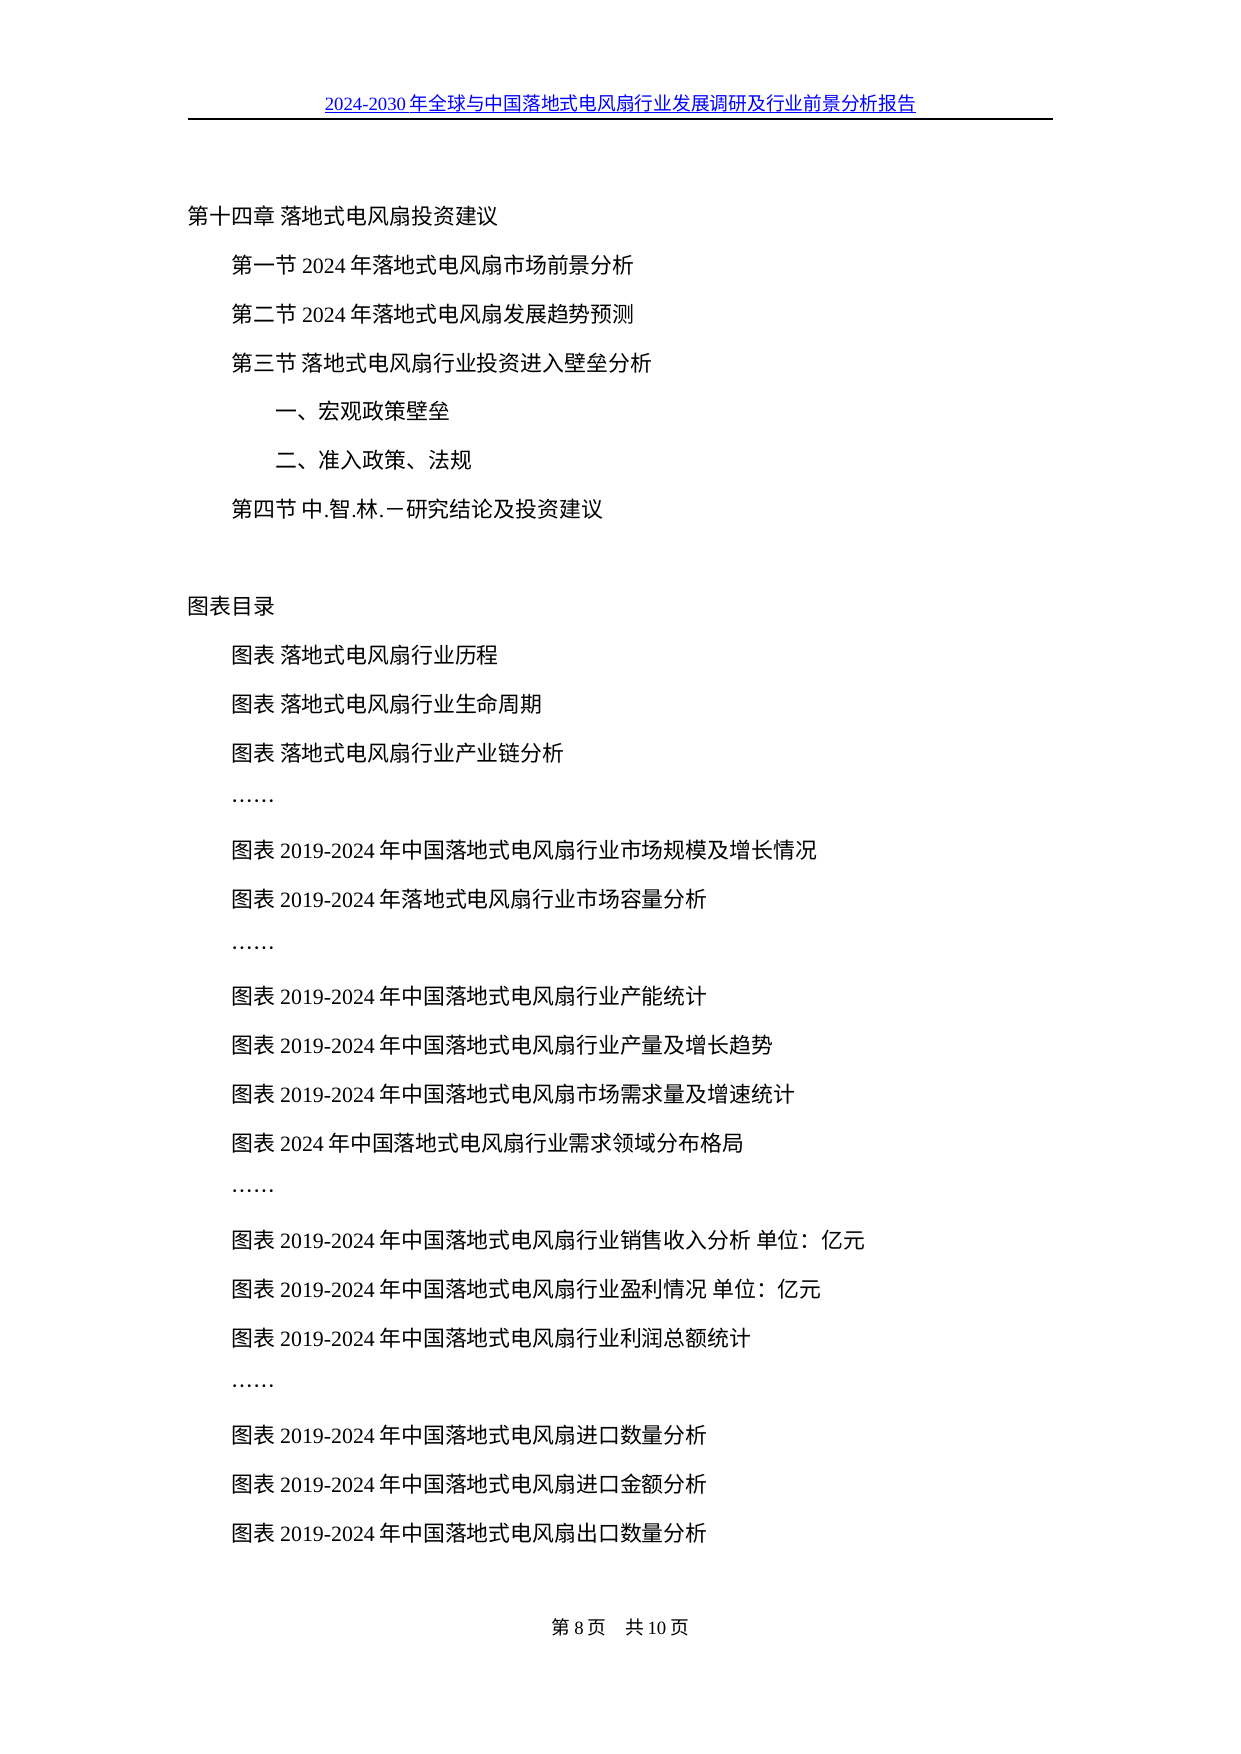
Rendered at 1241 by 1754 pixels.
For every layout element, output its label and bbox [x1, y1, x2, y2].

text [187, 150, 1053, 1548]
